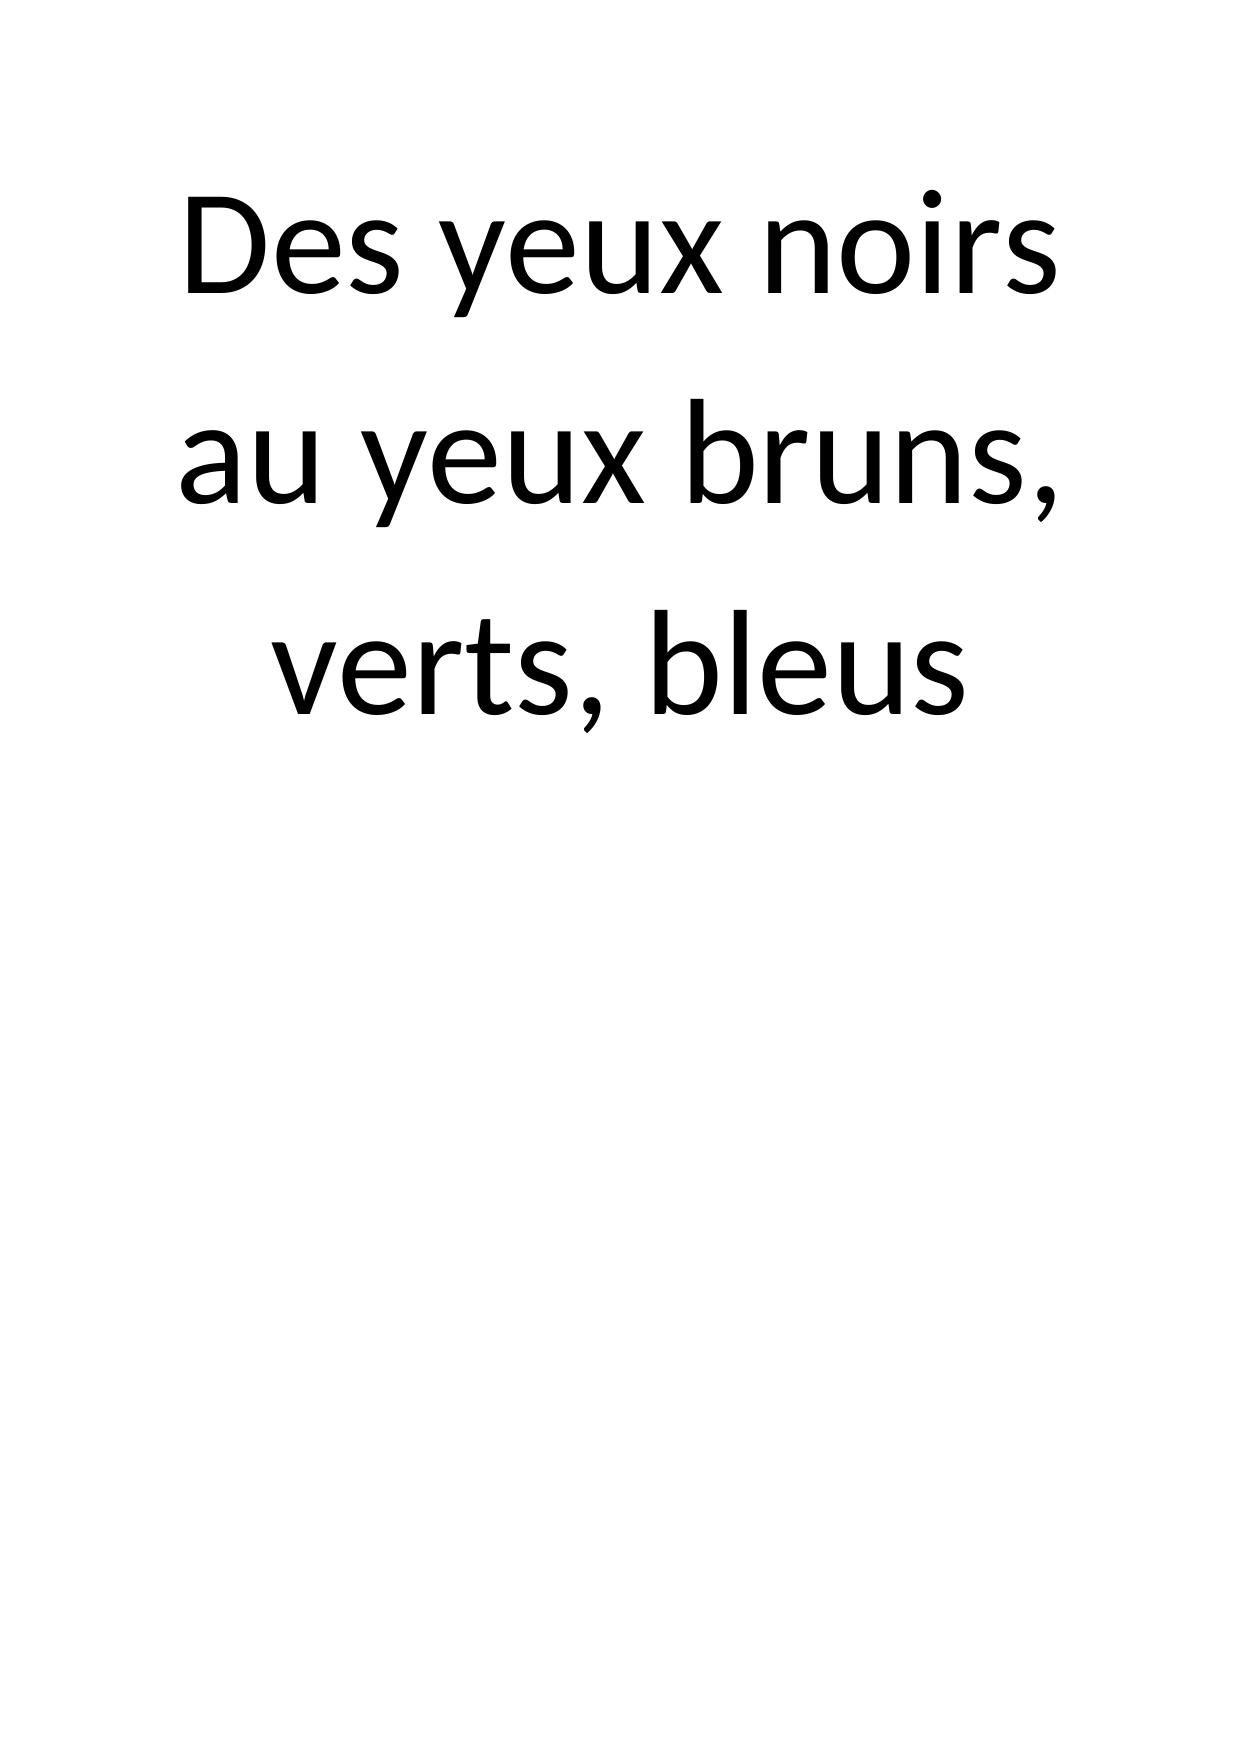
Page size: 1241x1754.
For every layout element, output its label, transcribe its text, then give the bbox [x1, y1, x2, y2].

text Des yeux noirs au yeux bruns, verts, bleus [148, 148, 1092, 752]
